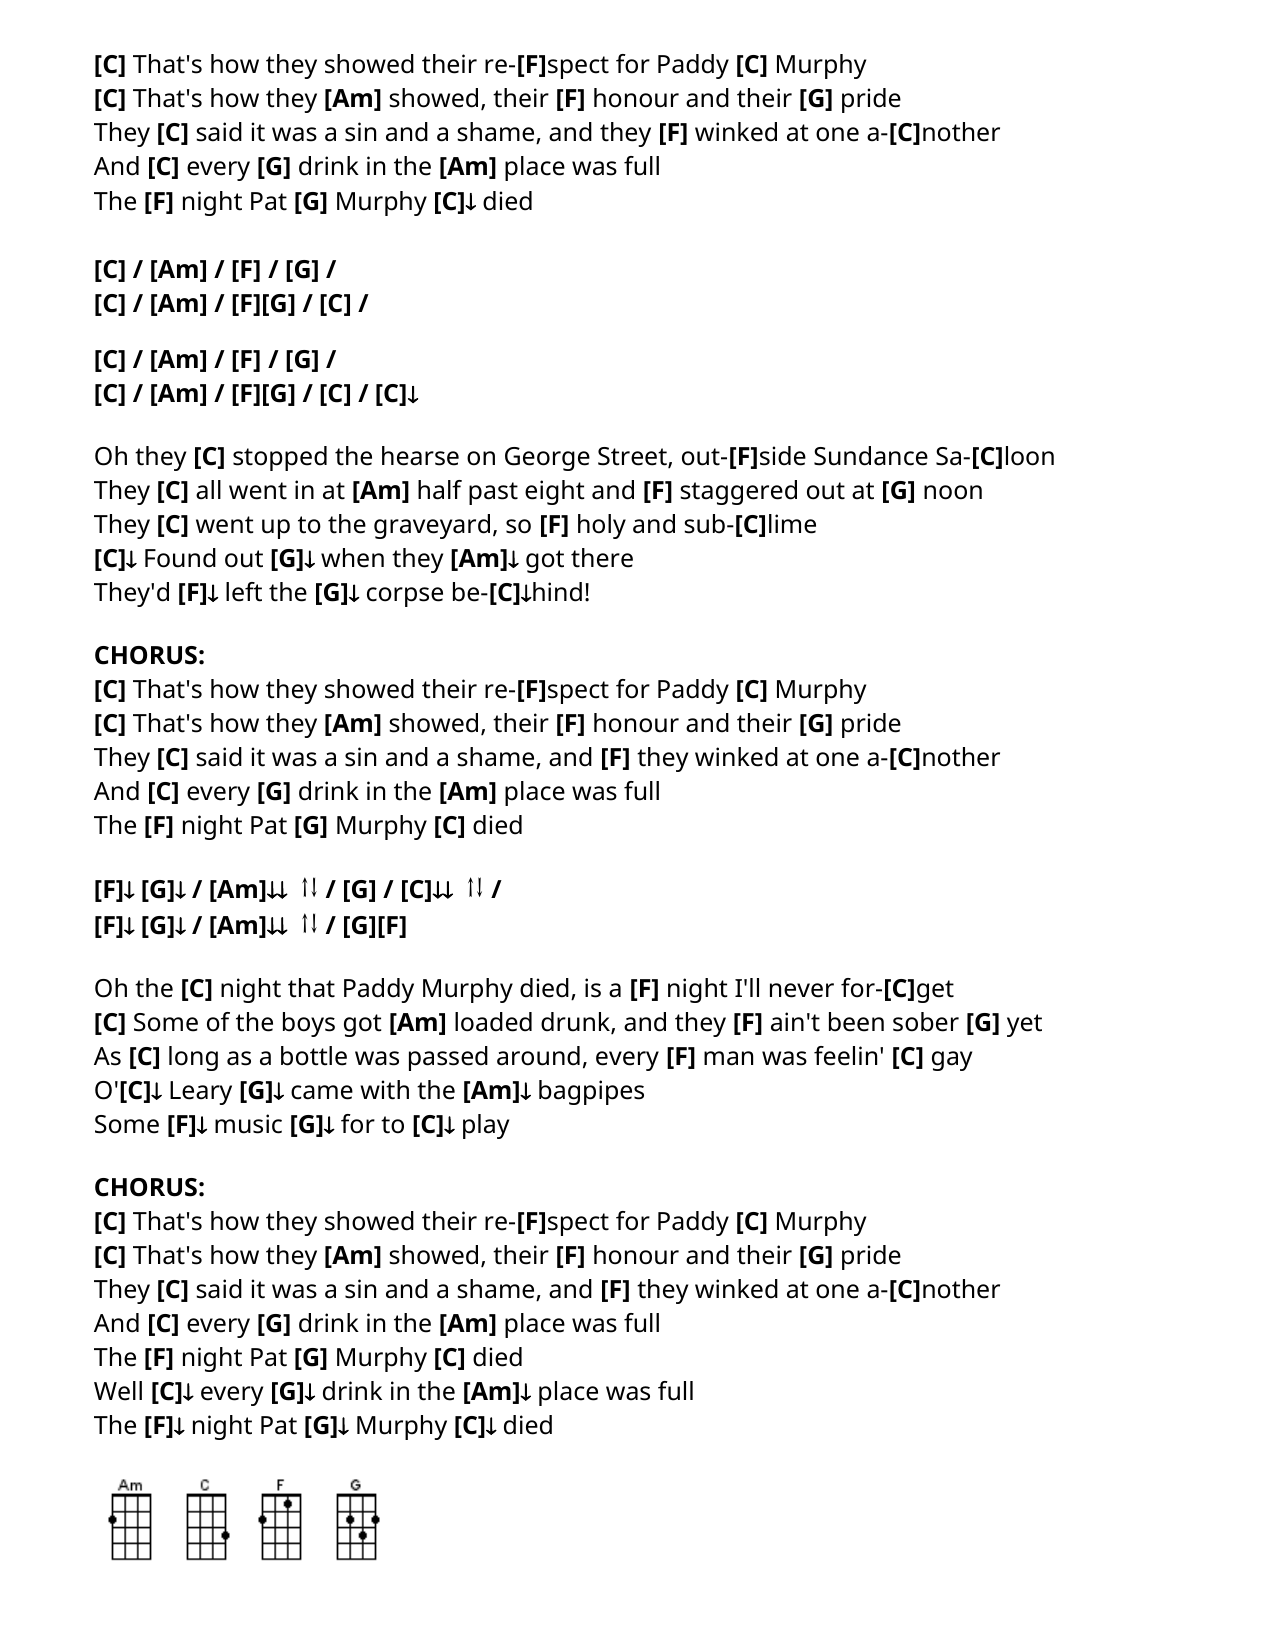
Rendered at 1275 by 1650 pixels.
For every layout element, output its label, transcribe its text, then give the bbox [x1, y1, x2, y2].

text The [F] night Pat [G] Murphy [C] died [94, 808, 1256, 842]
text [C] / [Am] / [F] / [G] / [94, 251, 1256, 285]
text [C] That's how they showed their re-[F]spect for Paddy [C] Murphy [94, 47, 1256, 81]
text They [C] went up to the graveyard, so [F] holy and sub-[C]lime [94, 507, 1256, 541]
text [C] Some of the boys got [Am] loaded drunk, and they [F] ain't been sober [G] yet [94, 1004, 1256, 1039]
text They [C] all went in at [Am] half past eight and [F] staggered out at [G] noon [94, 473, 1256, 507]
text The [F] night Pat [G] Murphy [C] died [94, 1339, 1256, 1374]
text [F] [G] / [Am] ↑↓ / [G] / [C] ↑↓ / [94, 870, 1256, 906]
text [C] / [Am] / [F] / [G] / [94, 342, 1256, 376]
text [C] That's how they showed their re-[F]spect for Paddy [C] Murphy [94, 1203, 1256, 1237]
text They [C] said it was a sin and a shame, and they [F] winked at one a-[C]nother [94, 115, 1256, 149]
text And [C] every [G] drink in the [Am] place was full [94, 774, 1256, 808]
text [C] / [Am] / [F][G] / [C] / [C] [94, 376, 1256, 410]
text Well [C] every [G] drink in the [Am] place was full [94, 1374, 1256, 1408]
text Some [F] music [G] for to [C] play [94, 1107, 1256, 1141]
text O'[C] Leary [G] came with the [Am] bagpipes [94, 1073, 1256, 1107]
text [C] / [Am] / [F][G] / [C] / [94, 285, 1256, 319]
text [C] That's how they [Am] showed, their [F] honour and their [G] pride [94, 1237, 1256, 1271]
text The [F] night Pat [G] Murphy [C] died [94, 1408, 1256, 1442]
text [C] That's how they [Am] showed, their [F] honour and their [G] pride [94, 81, 1256, 115]
text Oh they [C] stopped the hearse on George Street, out-[F]side Sundance Sa-[C]loon [94, 439, 1256, 473]
picture [93, 1475, 394, 1576]
text CHORUS: [94, 637, 1256, 671]
text And [C] every [G] drink in the [Am] place was full [94, 149, 1256, 183]
text They'd [F] left the [G] corpse be-[C]hind! [94, 575, 1256, 609]
text [C] That's how they showed their re-[F]spect for Paddy [C] Murphy [94, 671, 1256, 706]
text They [C] said it was a sin and a shame, and [F] they winked at one a-[C]nother [94, 1271, 1256, 1306]
text The [F] night Pat [G] Murphy [C] died [94, 183, 1256, 217]
text [F] [G] / [Am] ↑↓ / [G][F] [94, 906, 1256, 942]
text They [C] said it was a sin and a shame, and [F] they winked at one a-[C]nother [94, 739, 1256, 774]
text [C] That's how they [Am] showed, their [F] honour and their [G] pride [94, 706, 1256, 739]
text Oh the [C] night that Paddy Murphy died, is a [F] night I'll never for-[C]get [94, 971, 1256, 1004]
text And [C] every [G] drink in the [Am] place was full [94, 1306, 1256, 1339]
text [C] Found out [G] when they [Am] got there [94, 541, 1256, 575]
text CHORUS: [94, 1169, 1256, 1203]
text As [C] long as a bottle was passed around, every [F] man was feelin' [C] gay [94, 1039, 1256, 1073]
